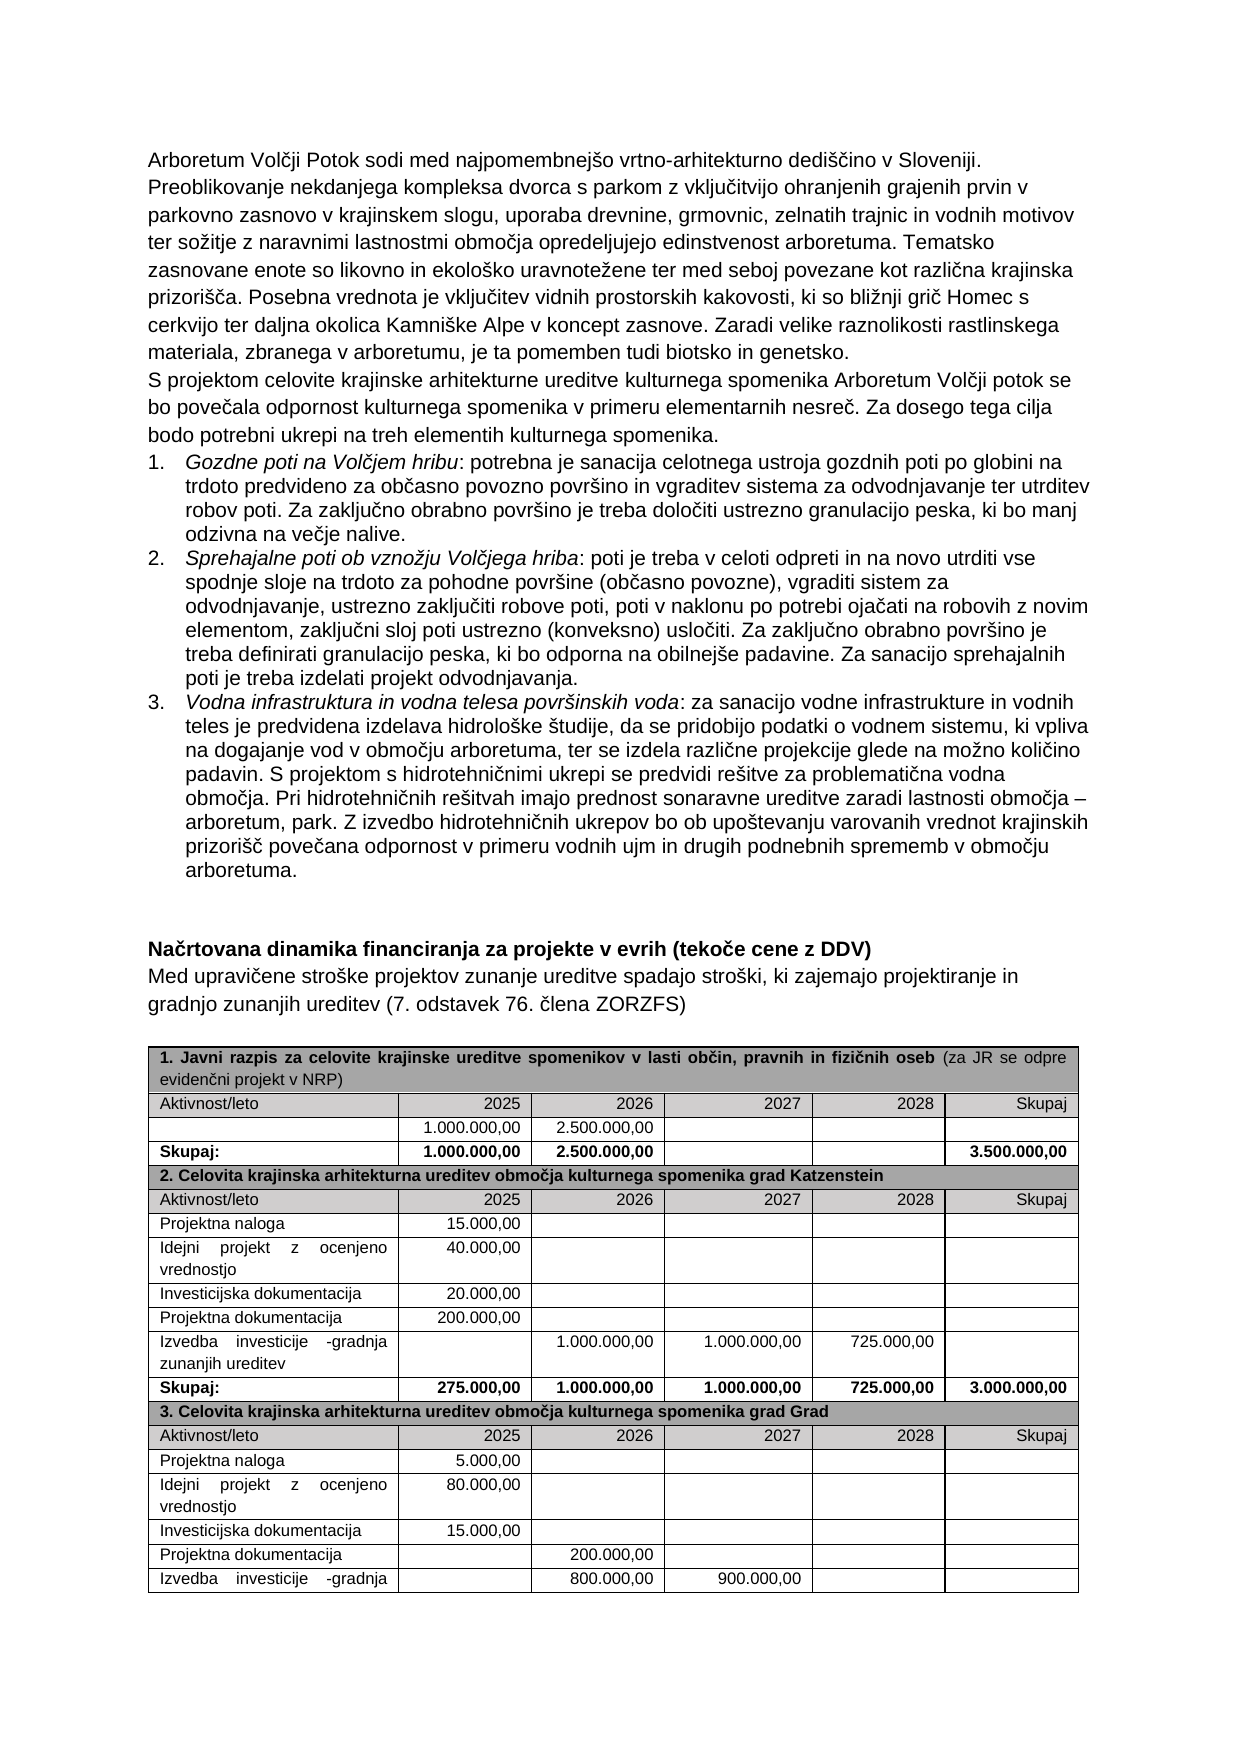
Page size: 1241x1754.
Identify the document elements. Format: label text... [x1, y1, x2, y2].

table_cell Projektna dokumentacija [149, 1308, 398, 1331]
table_cell [813, 1238, 944, 1283]
table_cell [813, 1118, 944, 1141]
table_cell 2025 [399, 1190, 531, 1213]
table_cell 2027 [665, 1190, 812, 1213]
table_cell Idejni projekt z ocenjeno vrednostjo [149, 1474, 398, 1519]
text Med upravičene stroške projektov zunanje ureditve spadajo stroški, ki zajemajo projektiranje in gradnjo zunanjih ureditev (7. odstavek 76. člena ZORZFS) [148, 964, 1092, 1015]
table_cell [946, 1284, 1078, 1307]
table_cell [532, 1474, 664, 1519]
table_cell Aktivnost/leto [149, 1190, 398, 1213]
table_header 1. Javni razpis za celovite krajinske ureditve spomenikov v lasti občin, pravnih in fizičnih oseb (za JR se odpre evidenčni projekt v NRP) [149, 1048, 1078, 1092]
table_cell 2028 [813, 1426, 944, 1449]
table_cell Projektna dokumentacija [149, 1545, 398, 1567]
table_cell 2027 [665, 1094, 812, 1117]
table_cell [946, 1238, 1078, 1283]
table_cell Aktivnost/leto [149, 1094, 398, 1117]
table_cell [813, 1520, 944, 1543]
table_cell 1.000.000,00 [665, 1332, 812, 1377]
list Gozdne poti na Volčjem hribu: potrebna je sanacija celotnega ustroja gozdnih poti po globini na trdoto predvideno za občasno povozno površino in vgraditev sistema za odvodnjavanje ter utrditev robov poti. Za zaključno obrabno površino je treba določiti ustrezno granulacijo peska, ki bo manj odzivna na večje nalive. [148, 450, 1092, 546]
list Sprehajalne poti ob vznožju Volčjega hriba: poti je treba v celoti odpreti in na novo utrditi vse spodnje sloje na trdoto za pohodne površine (občasno povozne), vgraditi sistem za odvodnjavanje, ustrezno zaključiti robove poti, poti v naklonu po potrebi ojačati na robovih z novim elementom, zaključni sloj poti ustrezno (konveksno) usločiti. Za zaključno obrabno površino je treba definirati granulacijo peska, ki bo odporna na obilnejše padavine. Za sanacijo sprehajalnih poti je treba izdelati projekt odvodnjavanja. [148, 546, 1092, 690]
table_cell 800.000,00 [532, 1569, 664, 1592]
table_cell [532, 1450, 664, 1473]
table_cell Skupaj [946, 1094, 1078, 1117]
table_cell 1.000.000,00 [532, 1378, 664, 1401]
table_cell 1.000.000,00 [399, 1142, 531, 1165]
table_cell [813, 1142, 944, 1165]
table_cell Izvedba investicije -gradnja zunanjih ureditev [149, 1332, 398, 1377]
table_cell 725.000,00 [813, 1332, 944, 1377]
table_cell [399, 1569, 531, 1592]
table_cell [665, 1118, 812, 1141]
table_cell [665, 1214, 812, 1237]
table_cell 40.000,00 [399, 1238, 531, 1283]
table_cell 200.000,00 [532, 1545, 664, 1567]
table_cell 725.000,00 [813, 1378, 944, 1401]
table_cell [665, 1474, 812, 1519]
table_cell [665, 1142, 812, 1165]
table_cell [813, 1474, 944, 1519]
table_cell 15.000,00 [399, 1520, 531, 1543]
table_cell [946, 1308, 1078, 1331]
table_cell [399, 1545, 531, 1567]
table_cell Skupaj [946, 1190, 1078, 1213]
table_cell 3.500.000,00 [946, 1142, 1078, 1165]
table_cell 2028 [813, 1190, 944, 1213]
table_cell 1.000.000,00 [532, 1332, 664, 1377]
text S projektom celovite krajinske arhitekturne ureditve kulturnega spomenika Arboretum Volčji potok se bo povečala odpornost kulturnega spomenika v primeru elementarnih nesreč. Za dosego tega cilja bodo potrebni ukrepi na treh elementih kulturnega spomenika. [148, 368, 1092, 447]
table_cell [946, 1450, 1078, 1473]
table_cell [813, 1450, 944, 1473]
table_cell [665, 1284, 812, 1307]
table_cell Projektna naloga [149, 1450, 398, 1473]
table_cell [946, 1118, 1078, 1141]
table_cell 2.500.000,00 [532, 1118, 664, 1141]
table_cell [149, 1569, 398, 1592]
table_cell [532, 1214, 664, 1237]
table_cell [399, 1332, 531, 1377]
list Vodna infrastruktura in vodna telesa površinskih voda: za sanacijo vodne infrastrukture in vodnih teles je predvidena izdelava hidrološke študije, da se pridobijo podatki o vodnem sistemu, ki vpliva na dogajanje vod v območju arboretuma, ter se izdela različne projekcije glede na možno količino padavin. S projektom s hidrotehničnimi ukrepi se predvidi rešitve za problematična vodna območja. Pri hidrotehničnih rešitvah imajo prednost sonaravne ureditve zaradi lastnosti območja – arboretum, park. Z izvedbo hidrotehničnih ukrepov bo ob upoštevanju varovanih vrednot krajinskih prizorišč povečana odpornost v primeru vodnih ujm in drugih podnebnih sprememb v območju arboretuma. [148, 690, 1092, 881]
table_cell [946, 1545, 1078, 1567]
table_cell [946, 1332, 1078, 1377]
table_cell 2027 [665, 1426, 812, 1449]
table_cell 3. Celovita krajinska arhitekturna ureditev območja kulturnega spomenika grad Grad [149, 1402, 1078, 1425]
table_cell 2025 [399, 1094, 531, 1117]
table_cell [665, 1308, 812, 1331]
table_cell 2. Celovita krajinska arhitekturna ureditev območja kulturnega spomenika grad Katzenstein [149, 1166, 1078, 1189]
table_cell [665, 1450, 812, 1473]
table_cell 2026 [532, 1190, 664, 1213]
table_cell [813, 1308, 944, 1331]
table_cell 275.000,00 [399, 1378, 531, 1401]
text Načrtovana dinamika financiranja za projekte v evrih (tekoče cene z DDV) [148, 936, 1092, 960]
table_cell Investicijska dokumentacija [149, 1284, 398, 1307]
table_cell Projektna naloga [149, 1214, 398, 1237]
text Arboretum Volčji Potok sodi med najpomembnejšo vrtno-arhitekturno dediščino v Sloveniji. Preoblikovanje nekdanjega kompleksa dvorca s parkom z vključitvijo ohranjenih grajenih prvin v parkovno zasnovo v krajinskem slogu, uporaba drevnine, grmovnic, zelnatih trajnic in vodnih motivov ter sožitje z naravnimi lastnostmi območja opredeljujejo edinstvenost arboretuma. Tematsko zasnovane enote so likovno in ekološko uravnotežene ter med seboj povezane kot različna krajinska prizorišča. Posebna vrednota je vključitev vidnih prostorskih kakovosti, ki so bližnji grič Homec s cerkvijo ter daljna okolica Kamniške Alpe v koncept zasnove. Zaradi velike raznolikosti rastlinskega materiala, zbranega v arboretumu, je ta pomemben tudi biotsko in genetsko. [148, 148, 1092, 364]
table_cell 1.000.000,00 [399, 1118, 531, 1141]
table_cell Skupaj: [149, 1378, 398, 1401]
table_cell 20.000,00 [399, 1284, 531, 1307]
table_cell [946, 1520, 1078, 1543]
table_cell 2028 [813, 1094, 944, 1117]
table_cell [532, 1308, 664, 1331]
table_cell 3.000.000,00 [946, 1378, 1078, 1401]
table_cell Aktivnost/leto [149, 1426, 398, 1449]
table_cell Idejni projekt z ocenjeno vrednostjo [149, 1238, 398, 1283]
table_cell 2025 [399, 1426, 531, 1449]
table_cell 2.500.000,00 [532, 1142, 664, 1165]
table_cell Skupaj [946, 1426, 1078, 1449]
table_cell [532, 1520, 664, 1543]
table_cell [532, 1238, 664, 1283]
table_cell 5.000,00 [399, 1450, 531, 1473]
table_cell [665, 1545, 812, 1567]
table_cell [665, 1520, 812, 1543]
table_cell [946, 1569, 1078, 1592]
table_cell 1.000.000,00 [665, 1378, 812, 1401]
table_cell Skupaj: [149, 1142, 398, 1165]
table_cell [149, 1118, 398, 1141]
table_cell [813, 1284, 944, 1307]
table_cell [665, 1238, 812, 1283]
table_cell [946, 1474, 1078, 1519]
table_cell [532, 1284, 664, 1307]
table_cell 900.000,00 [665, 1569, 812, 1592]
table_cell [946, 1214, 1078, 1237]
table_cell 15.000,00 [399, 1214, 531, 1237]
table_cell 2026 [532, 1094, 664, 1117]
table_cell 80.000,00 [399, 1474, 531, 1519]
table_cell 200.000,00 [399, 1308, 531, 1331]
table_cell [813, 1214, 944, 1237]
table_cell [813, 1569, 944, 1592]
table_cell [813, 1545, 944, 1567]
table_cell Investicijska dokumentacija [149, 1520, 398, 1543]
table_cell 2026 [532, 1426, 664, 1449]
